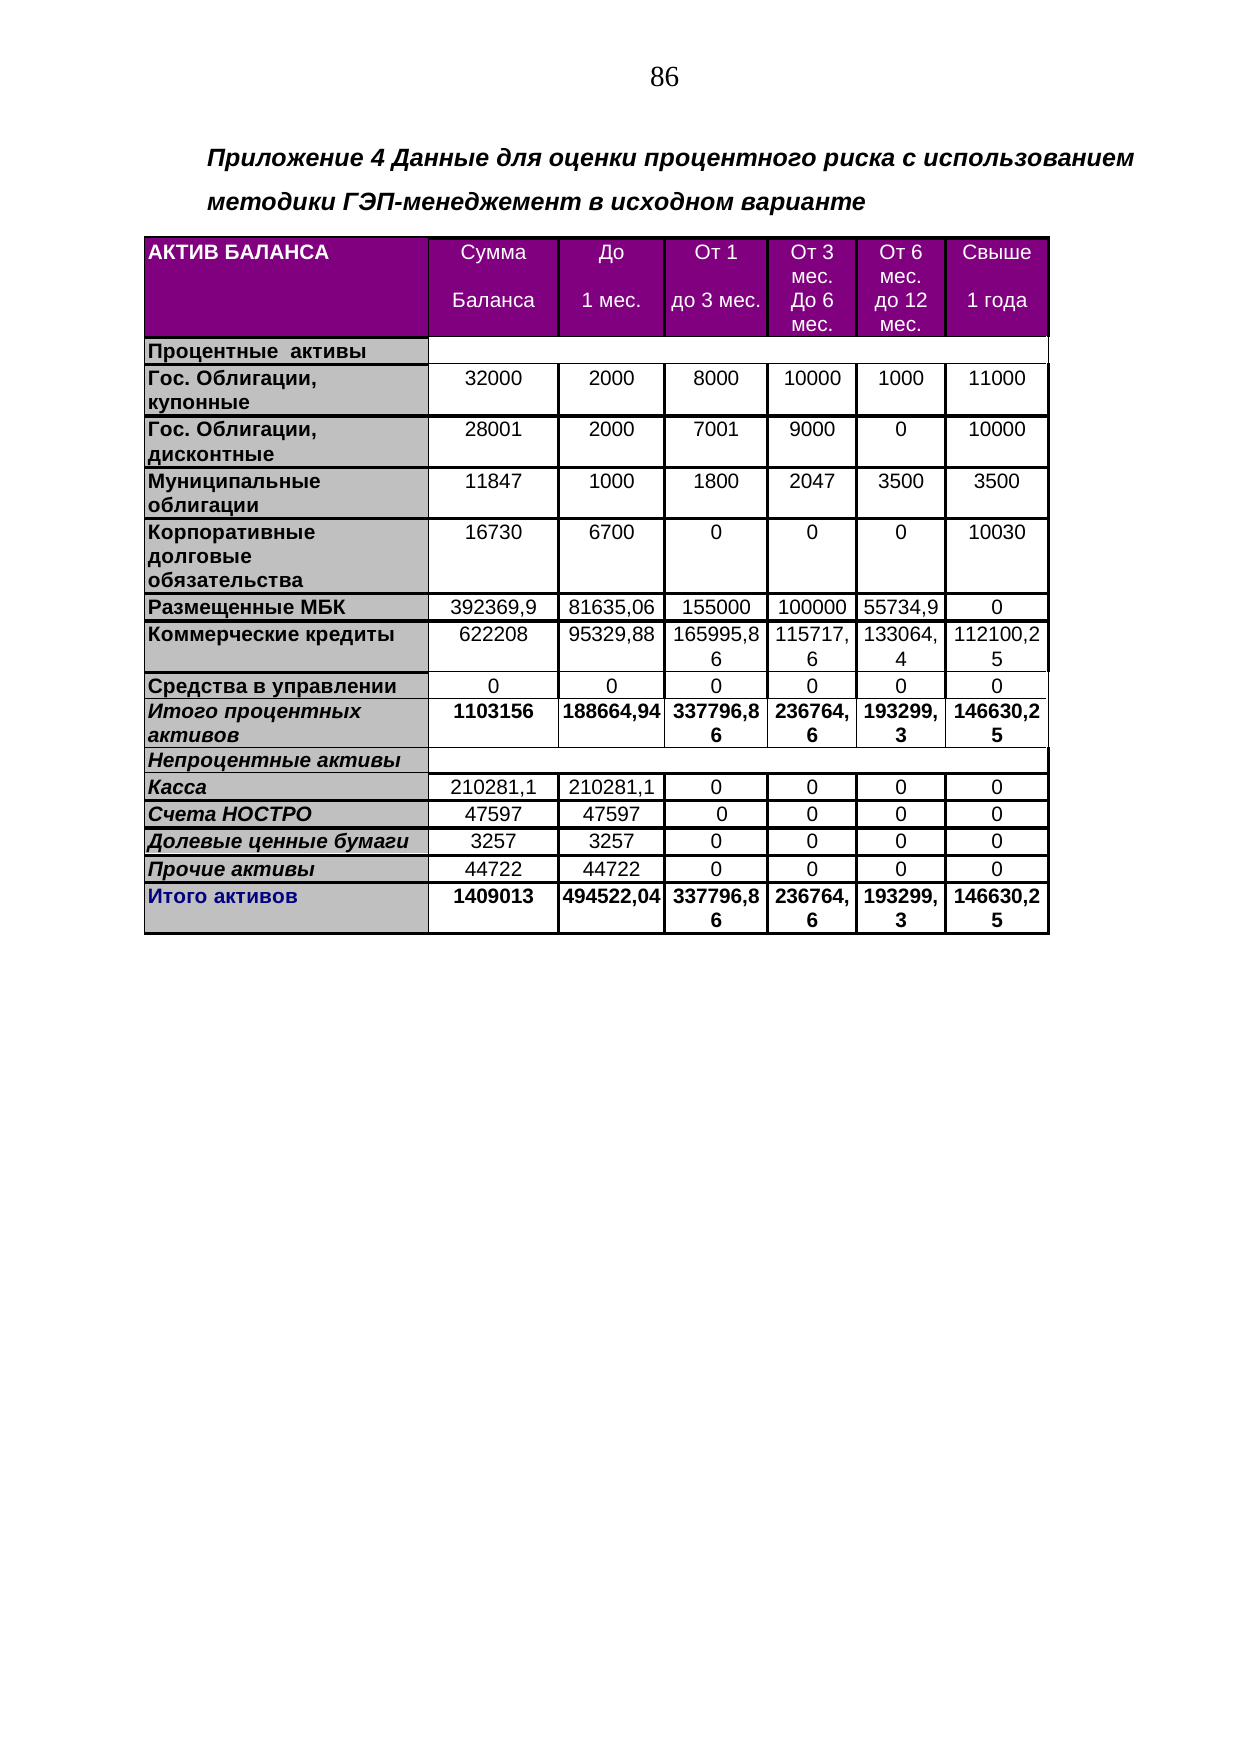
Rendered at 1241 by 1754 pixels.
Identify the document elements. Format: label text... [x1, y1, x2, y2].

table_cell Средства в управлении [145, 674, 428, 698]
table_cell Корпоративные долговые [145, 520, 428, 568]
table_cell 0 [858, 775, 944, 799]
table_cell 0 [858, 857, 944, 881]
table_cell 3500 [858, 469, 944, 517]
table_cell [858, 568, 944, 592]
table_cell 81635,06 [560, 595, 663, 619]
table_header До [560, 240, 663, 288]
table_cell 0 [769, 830, 855, 853]
table_cell 8000 [666, 364, 766, 414]
table_header От 3 мес. [769, 240, 855, 288]
table_cell 1 мес. [560, 288, 663, 336]
table_cell 0 [666, 857, 766, 881]
table_cell Баланса [429, 288, 557, 336]
table_cell 2000 [560, 418, 663, 466]
table_cell 6700 [560, 520, 663, 568]
table_cell 0 [858, 672, 944, 698]
table_cell [665, 748, 768, 772]
table_cell 44722 [429, 857, 557, 881]
table_cell 112100,25 [947, 623, 1047, 671]
table_cell 0 [769, 672, 855, 698]
table_cell Долевые ценные бумаги [145, 830, 428, 853]
table_cell 165995,86 [666, 623, 766, 671]
table_cell [665, 337, 768, 363]
table_cell [769, 568, 855, 592]
table_cell 0 [947, 775, 1047, 799]
table_cell [768, 337, 856, 363]
table_cell 0 [560, 672, 663, 698]
table_cell 155000 [666, 595, 766, 619]
table_cell 188664,94 [559, 699, 664, 747]
table_cell 11000 [947, 363, 1047, 414]
table_cell 0 [666, 802, 766, 826]
table_cell [945, 336, 1048, 363]
table_cell 622208 [429, 623, 557, 671]
table_cell 0 [858, 830, 944, 853]
table_cell [558, 337, 664, 363]
table_cell 1103156 [429, 699, 558, 747]
table_cell 392369,9 [429, 595, 557, 619]
table_cell 10030 [947, 520, 1047, 568]
table_cell 44722 [560, 857, 663, 881]
subtitle Приложение 4 Данные для оценки процентного риска с использованием методики ГЭП-менеджемент в исходном варианте [207, 143, 1181, 216]
table_cell 10000 [769, 364, 855, 414]
table_cell 236764,6 [768, 699, 856, 747]
table_cell [947, 568, 1047, 592]
table_cell 47597 [429, 802, 557, 826]
table_cell 7001 [666, 418, 766, 466]
table_cell 16730 [429, 520, 557, 568]
table_cell 210281,1 [429, 775, 557, 799]
table_cell 32000 [429, 364, 557, 414]
table_cell [945, 747, 1047, 772]
table_cell [145, 288, 428, 336]
table_cell 146630,25 [947, 884, 1047, 932]
table_header АКТИВ БАЛАНСА [145, 238, 428, 288]
table_cell Итого активов [145, 884, 428, 932]
table_cell 0 [858, 418, 944, 466]
table_cell Касса [145, 773, 428, 799]
table_cell 1800 [666, 469, 766, 517]
table_cell 133064,4 [858, 623, 944, 671]
table_cell 2000 [560, 364, 663, 414]
table_cell Гос. Облигации, купонные [145, 366, 428, 414]
table_cell 337796,86 [665, 699, 767, 747]
table_cell 10000 [947, 418, 1047, 466]
table_header Свыше [947, 240, 1047, 288]
table_cell 28001 [429, 418, 557, 466]
table_cell 0 [947, 830, 1047, 853]
table_cell Муниципальные облигации [145, 469, 428, 517]
table_cell [429, 748, 558, 772]
table_cell 210281,1 [560, 775, 663, 799]
table_cell [558, 748, 664, 772]
table_cell 11847 [429, 469, 557, 517]
table_cell До 6 мес. [769, 288, 855, 336]
table_cell 3257 [429, 830, 557, 853]
table_cell 0 [947, 802, 1047, 826]
table_cell Итого процентных активов [145, 699, 428, 747]
table_header Сумма [429, 240, 557, 288]
table_cell 115717,6 [769, 623, 855, 671]
table_cell 1000 [858, 364, 944, 414]
table_cell 193299,3 [858, 884, 944, 932]
table_cell 236764,6 [769, 884, 855, 932]
table_cell 95329,88 [560, 623, 663, 671]
table_cell 1000 [560, 469, 663, 517]
table_cell Счета НОСТРО [145, 802, 428, 826]
table_cell [768, 748, 856, 772]
table_cell 1409013 [429, 884, 557, 932]
table_cell 2047 [769, 469, 855, 517]
table_cell 0 [666, 672, 766, 698]
table_cell до 12 мес. [858, 288, 944, 336]
table_cell Прочие активы [145, 857, 428, 881]
table_cell 0 [769, 802, 855, 826]
table_cell [666, 568, 766, 592]
table_cell до 3 мес. [666, 288, 766, 336]
table_cell 494522,04 [560, 884, 663, 932]
table_cell 0 [666, 775, 766, 799]
table_cell 0 [769, 857, 855, 881]
table_cell 0 [769, 775, 855, 799]
table_cell Процентные активы [145, 339, 428, 363]
table_cell 3257 [560, 830, 663, 853]
table_cell Непроцентные активы [145, 748, 428, 772]
table_cell [856, 748, 945, 772]
table_cell Гос. Облигации, дисконтные [145, 418, 428, 466]
table_cell 0 [666, 520, 766, 568]
table_cell 0 [947, 671, 1048, 698]
table_cell 3500 [947, 469, 1047, 517]
table_cell 1 года [947, 288, 1047, 336]
table_cell [429, 568, 557, 592]
table_cell 0 [858, 802, 944, 826]
table_cell Коммерческие кредиты [145, 623, 428, 671]
table_cell 146630,25 [946, 698, 1048, 747]
table_cell 9000 [769, 418, 855, 466]
table_cell 0 [858, 520, 944, 568]
table_header От 1 [666, 240, 766, 288]
table_cell 47597 [560, 802, 663, 826]
table_cell 0 [666, 830, 766, 853]
table_cell [429, 337, 558, 363]
table_cell Размещенные МБК [145, 595, 428, 619]
table_cell 0 [429, 672, 557, 698]
table_cell [856, 337, 945, 363]
table_cell 337796,86 [666, 884, 766, 932]
table_cell обязательства [145, 568, 428, 592]
table_cell 100000 [769, 595, 855, 619]
table_cell [560, 568, 663, 592]
table_cell 0 [947, 595, 1047, 619]
table_cell 0 [947, 857, 1047, 881]
table_cell 0 [769, 520, 855, 568]
table_header От 6 мес. [858, 240, 944, 288]
table_cell 193299,3 [857, 699, 945, 747]
table_cell 55734,9 [858, 595, 944, 619]
